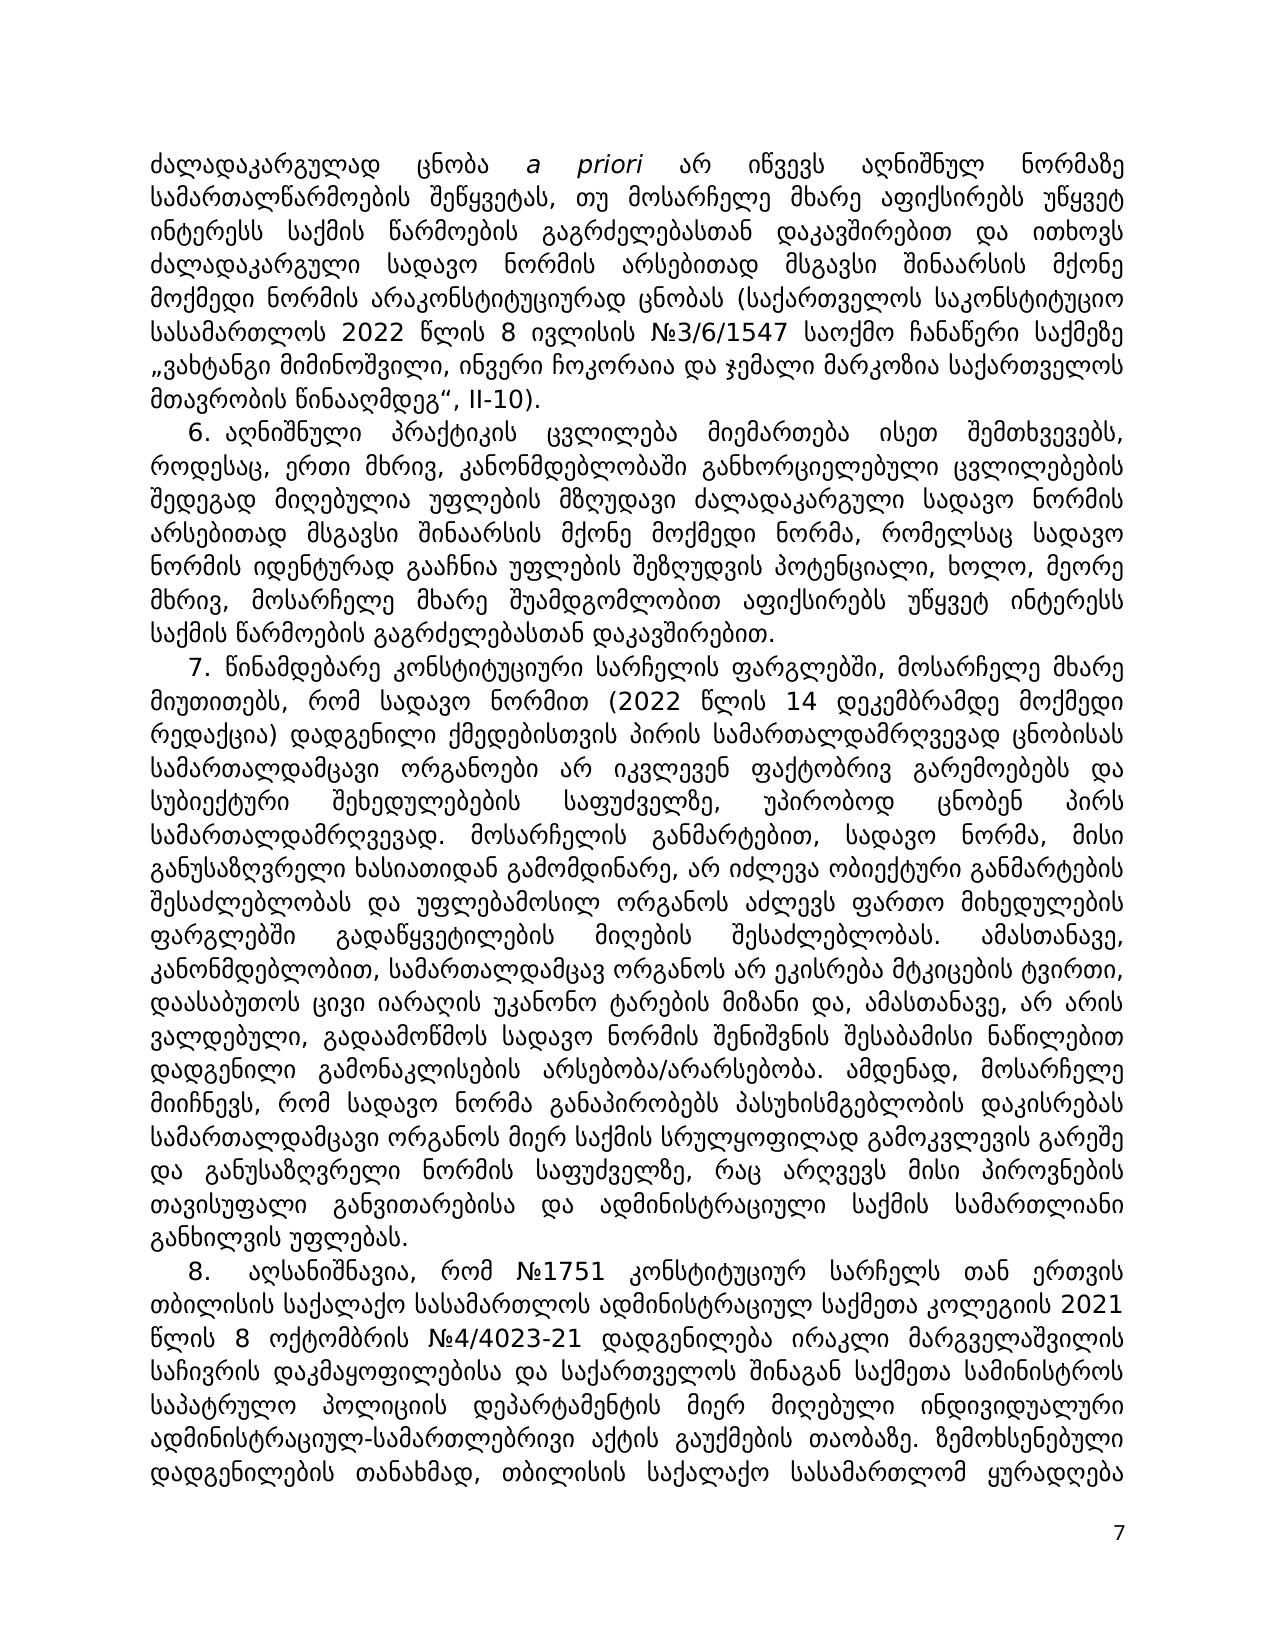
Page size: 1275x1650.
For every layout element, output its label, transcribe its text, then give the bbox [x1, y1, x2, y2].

list წინამდებარე კონსტიტუციური სარჩელის ფარგლებში, მოსარჩელე მხარე მიუთითებს, რომ სადავო ნორმით (2022 წლის 14 დეკემბრამდე მოქმედი რედაქცია) დადგენილი ქმედებისთვის პირის სამართალდამრღვევად ცნობისას სამართალდამცავი ორგანოები არ იკვლევენ ფაქტობრივ გარემოებებს და სუბიექტური შეხედულებების საფუძველზე, უპირობოდ ცნობენ პირს სამართალდამრღვევად. მოსარჩელის განმარტებით, სადავო ნორმა, მისი განუსაზღვრელი ხასიათიდან გამომდინარე, არ იძლევა ობიექტური განმარტების შესაძლებლობას და უფლებამოსილ ორგანოს აძლევს ფართო მიხედულების ფარგლებში გადაწყვეტილების მიღების შესაძლებლობას. ამასთანავე, კანონმდებლობით, სამართალდამცავ ორგანოს არ ეკისრება მტკიცების ტვირთი, დაასაბუთოს ცივი იარაღის უკანონო ტარების მიზანი და, ამასთანავე, არ არის ვალდებული, გადაამოწმოს სადავო ნორმის შენიშვნის შესაბამისი ნაწილებით დადგენილი გამონაკლისების არსებობა/არარსებობა. ამდენად, მოსარჩელე მიიჩნევს, რომ სადავო ნორმა განაპირობებს პასუხისმგებლობის დაკისრებას სამართალდამცავი ორგანოს მიერ საქმის სრულყოფილად გამოკვლევის გარეშე და განუსაზღვრელი ნორმის საფუძველზე, რაც არღვევს მისი პიროვნების თავისუფალი განვითარებისა და ადმინისტრაციული საქმის სამართლიანი განხილვის უფლებას. [150, 653, 1125, 1252]
list აღნიშნული პრაქტიკის ცვლილება მიემართება ისეთ შემთხვევებს, როდესაც, ერთი მხრივ, კანონმდებლობაში განხორციელებული ცვლილებების შედეგად მიღებულია უფლების მზღუდავი ძალადაკარგული სადავო ნორმის არსებითად მსგავსი შინაარსის მქონე მოქმედი ნორმა, რომელსაც სადავო ნორმის იდენტურად გააჩნია უფლების შეზღუდვის პოტენციალი, ხოლო, მეორე მხრივ, მოსარჩელე მხარე შუამდგომლობით აფიქსირებს უწყვეტ ინტერესს საქმის წარმოების გაგრძელებასთან დაკავშირებით. [150, 418, 1125, 649]
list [150, 150, 1125, 414]
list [150, 1257, 1125, 1487]
